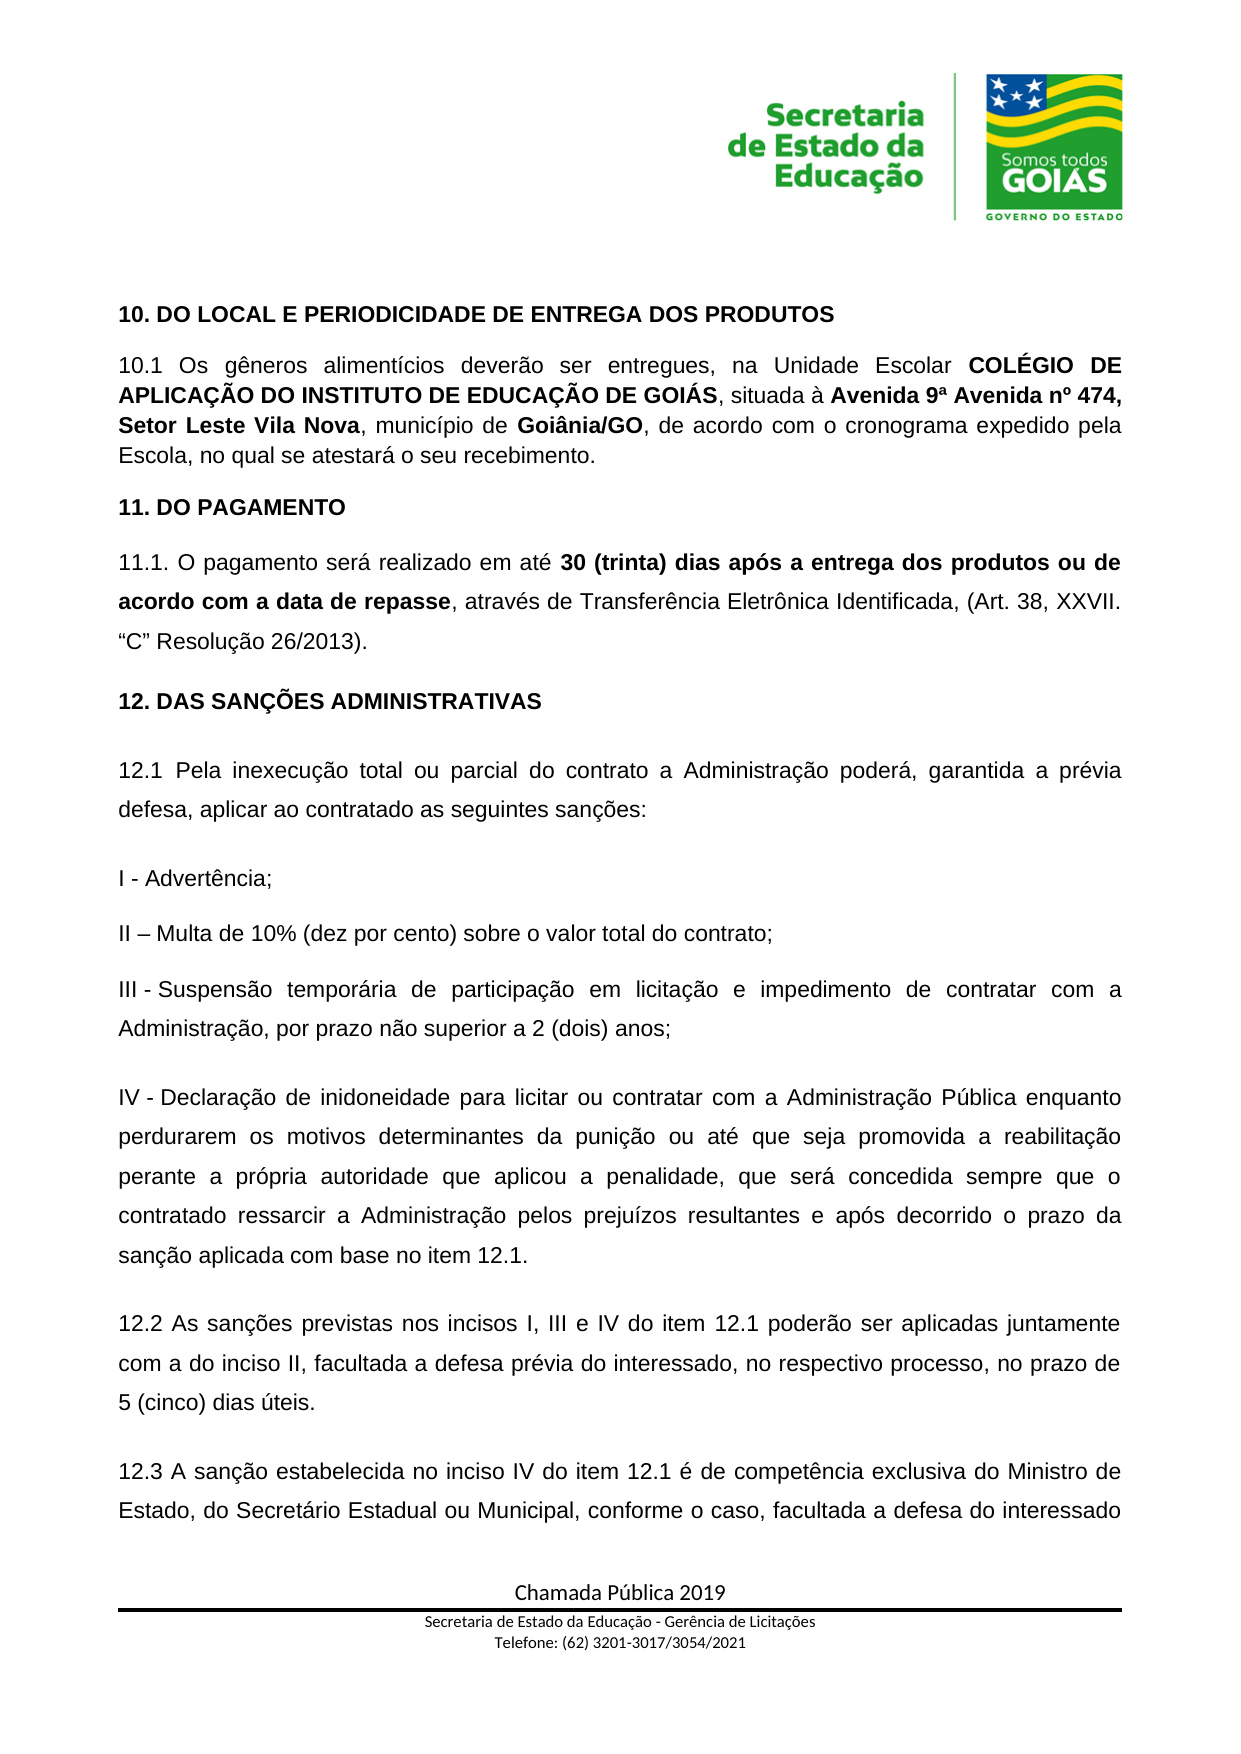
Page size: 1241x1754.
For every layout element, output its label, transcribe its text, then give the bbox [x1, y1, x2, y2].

text I - Advertência; [118, 865, 1122, 891]
text 10. DO LOCAL E PERIODICIDADE DE ENTREGA DOS PRODUTOS [118, 301, 1118, 327]
text 12. DAS SANÇÕES ADMINISTRATIVAS [118, 688, 1122, 714]
text 12.2 As sanções previstas nos incisos I, III e IV do item 12.1 poderão ser aplicadas juntamente com a do inciso II, facultada a defesa prévia do interessado, no respectivo processo, no prazo de 5 (cinco) dias úteis. [118, 1310, 1122, 1416]
text IV - Declaração de inidoneidade para licitar ou contratar com a Administração Pública enquanto perdurarem os motivos determinantes da punição ou até que seja promovida a reabilitação perante a própria autoridade que aplicou a penalidade, que será concedida sempre que o contratado ressarcir a Administração pelos prejuízos resultantes e após decorrido o prazo da sanção aplicada com base no item 12.1. [118, 1084, 1122, 1268]
text 11.1. O pagamento será realizado em até 30 (trinta) dias após a entrega dos produtos ou de acordo com a data de repasse, através de Transferência Eletrônica Identificada, (Art. 38, XXVII. “C” Resolução 26/2013). [118, 549, 1122, 654]
text III - Suspensão temporária de participação em licitação e impedimento de contratar com a Administração, por prazo não superior a 2 (dois) anos; [118, 976, 1122, 1042]
text II – Multa de 10% (dez por cento) sobre o valor total do contrato; [118, 920, 1122, 947]
text 10.1 Os gêneros alimentícios deverão ser entregues, na Unidade Escolar COLÉGIO DE APLICAÇÃO DO INSTITUTO DE EDUCAÇÃO DE GOIÁS, situada à Avenida 9ª Avenida nº 474, Setor Leste Vila Nova, município de Goiânia/GO, de acordo com o cronograma expedido pela Escola, no qual se atestará o seu recebimento. [118, 352, 1122, 469]
picture [727, 73, 1123, 222]
text 11. DO PAGAMENTO [118, 493, 1122, 520]
text 12.1 Pela inexecução total ou parcial do contrato a Administração poderá, garantida a prévia defesa, aplicar ao contratado as seguintes sanções: [118, 757, 1122, 822]
